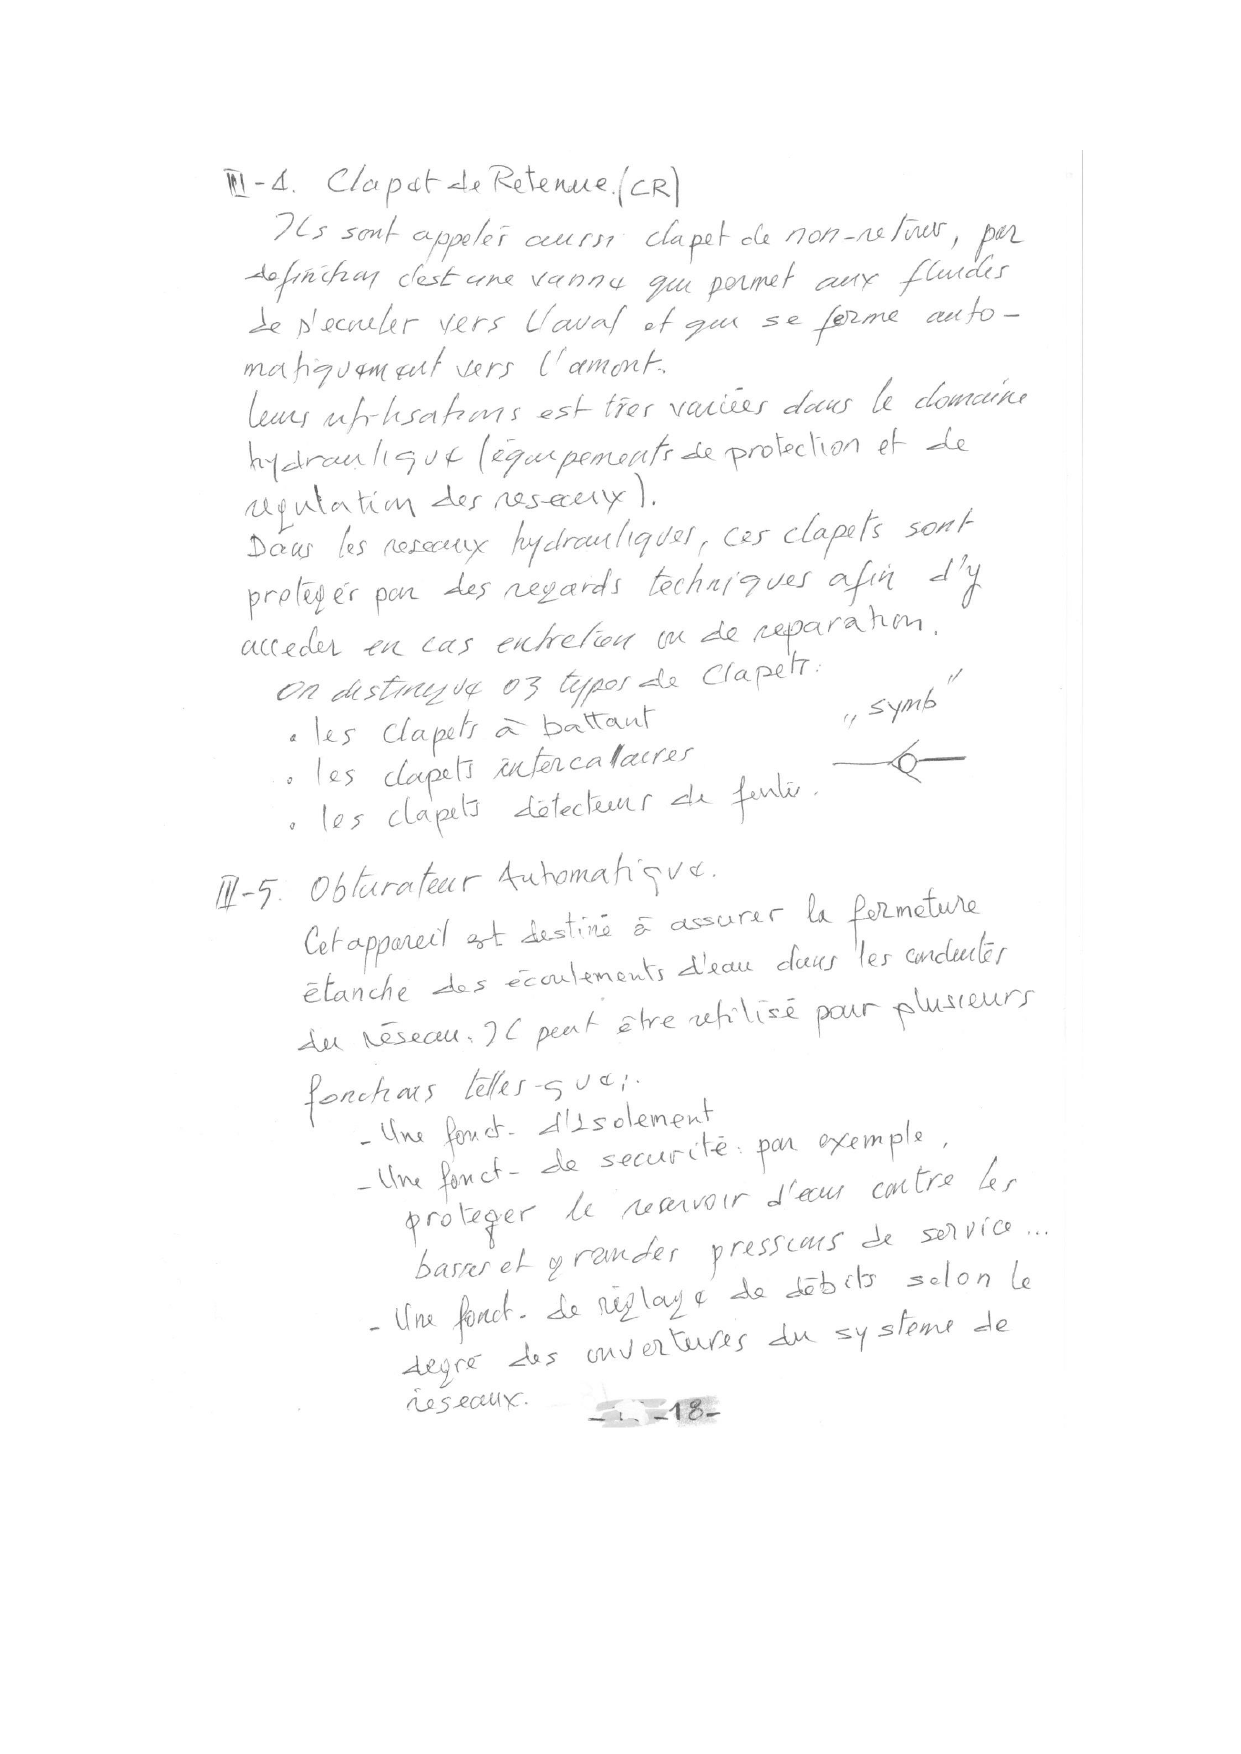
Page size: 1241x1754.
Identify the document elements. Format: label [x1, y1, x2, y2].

picture [150, 150, 1091, 1442]
